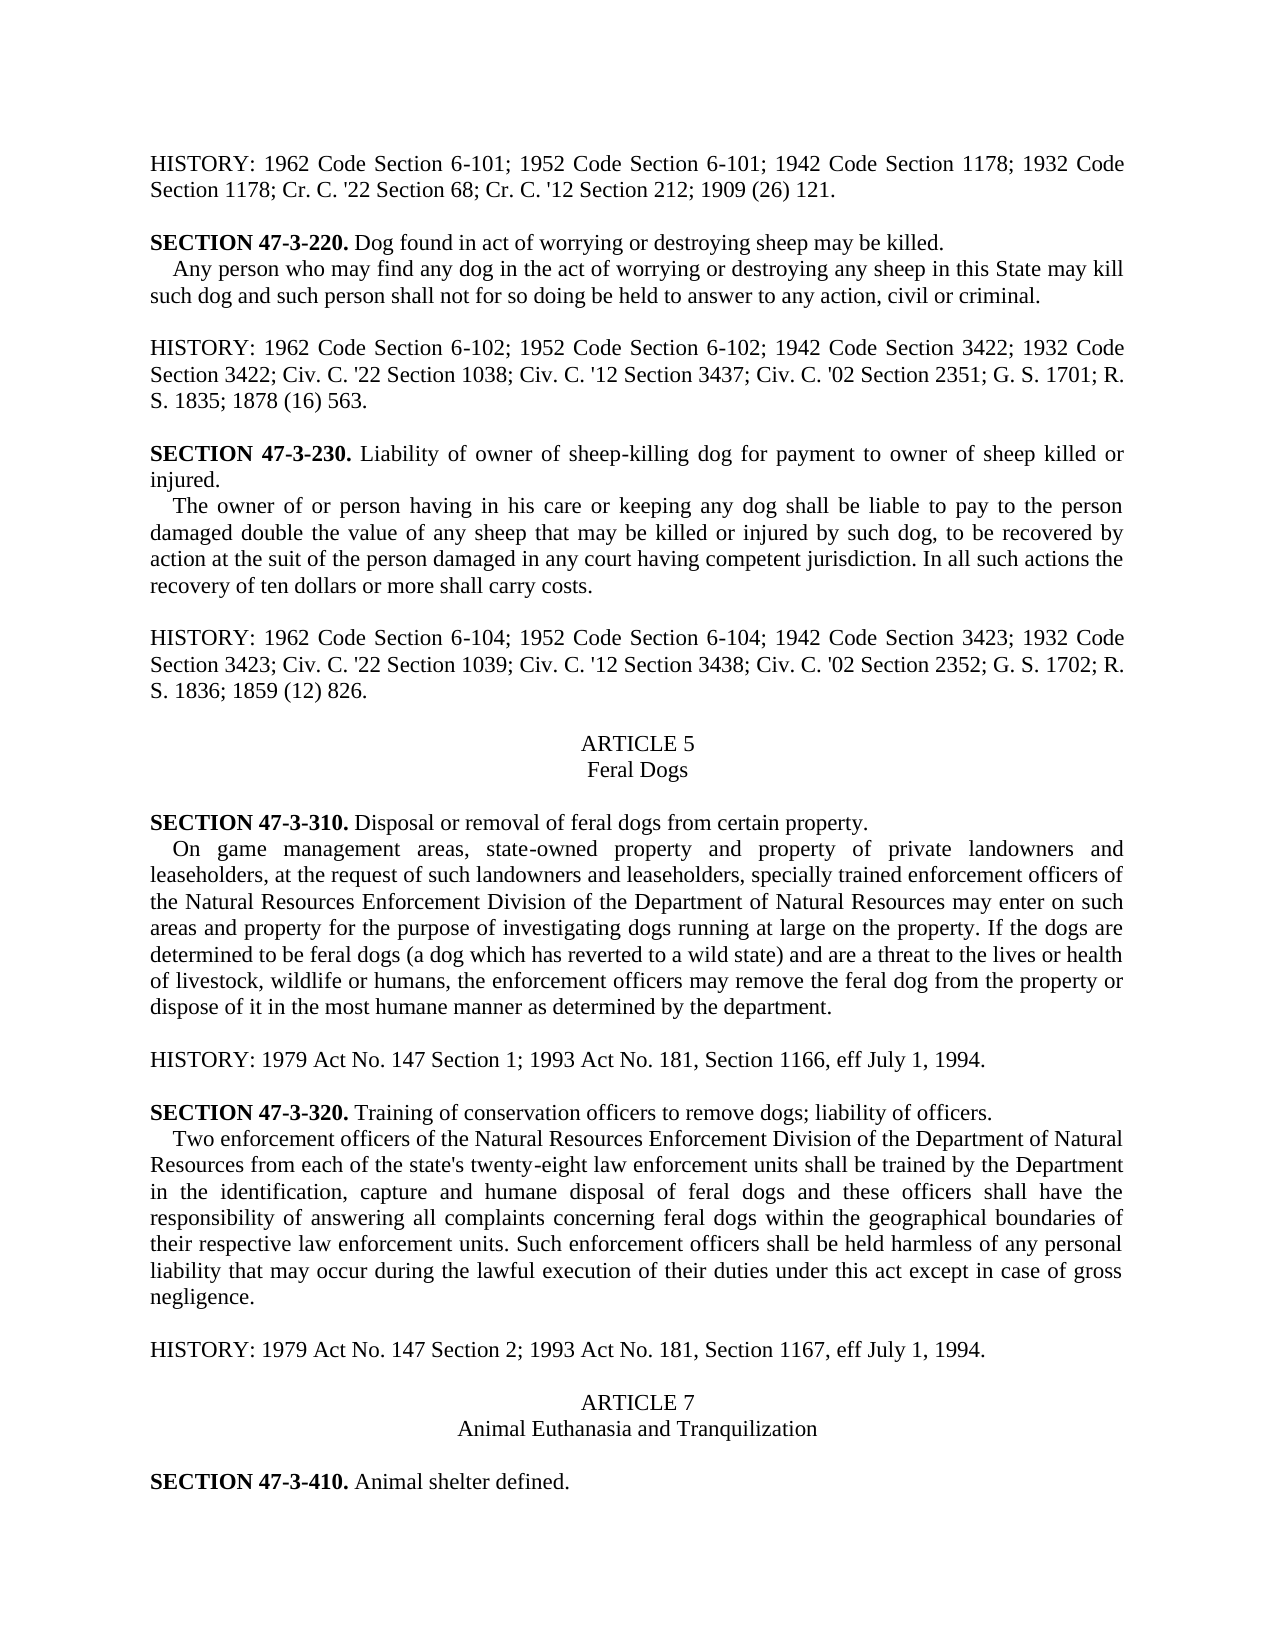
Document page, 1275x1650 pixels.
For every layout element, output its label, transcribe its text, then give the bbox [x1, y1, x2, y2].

text Two enforcement officers of the Natural Resources Enforcement Division of the Department of Natural Resources from each of the state's twenty-eight law enforcement units shall be trained by the Department in the identification, capture and humane disposal of feral dogs and these officers shall have the responsibility of answering all complaints concerning feral dogs within the geographical boundaries of their respective law enforcement units. Such enforcement officers shall be held harmless of any personal liability that may occur during the lawful execution of their duties under this act except in case of gross negligence. [150, 1125, 1125, 1309]
text SECTION 47-3-220. Dog found in act of worrying or destroying sheep may be killed. [150, 229, 1125, 255]
text HISTORY: 1962 Code Section 6-101; 1952 Code Section 6-101; 1942 Code Section 1178; 1932 Code Section 1178; Cr. C. '22 Section 68; Cr. C. '12 Section 212; 1909 (26) 121. [150, 150, 1125, 203]
text Animal Euthanasia and Tranquilization [150, 1415, 1125, 1441]
text On game management areas, state-owned property and property of private landowners and leaseholders, at the request of such landowners and leaseholders, specially trained enforcement officers of the Natural Resources Enforcement Division of the Department of Natural Resources may enter on such areas and property for the purpose of investigating dogs running at large on the property. If the dogs are determined to be feral dogs (a dog which has reverted to a wild state) and are a threat to the lives or health of livestock, wildlife or humans, the enforcement officers may remove the feral dog from the property or dispose of it in the most humane manner as determined by the department. [150, 835, 1125, 1020]
text ARTICLE 5 [150, 730, 1125, 756]
text SECTION 47-3-230. Liability of owner of sheep-killing dog for payment to owner of sheep killed or injured. [150, 440, 1125, 493]
text HISTORY: 1962 Code Section 6-102; 1952 Code Section 6-102; 1942 Code Section 3422; 1932 Code Section 3422; Civ. C. '22 Section 1038; Civ. C. '12 Section 3437; Civ. C. '02 Section 2351; G. S. 1701; R. S. 1835; 1878 (16) 563. [150, 334, 1125, 413]
text HISTORY: 1979 Act No. 147 Section 1; 1993 Act No. 181, Section 1166, eff July 1, 1994. [150, 1046, 1125, 1072]
text Feral Dogs [150, 756, 1125, 782]
text ARTICLE 7 [150, 1389, 1125, 1415]
text The owner of or person having in his care or keeping any dog shall be liable to pay to the person damaged double the value of any sheep that may be killed or injured by such dog, to be recovered by action at the suit of the person damaged in any court having competent jurisdiction. In all such actions the recovery of ten dollars or more shall carry costs. [150, 493, 1125, 598]
text Any person who may find any dog in the act of worrying or destroying any sheep in this State may kill such dog and such person shall not for so doing be held to answer to any action, civil or criminal. [150, 255, 1125, 308]
text HISTORY: 1962 Code Section 6-104; 1952 Code Section 6-104; 1942 Code Section 3423; 1932 Code Section 3423; Civ. C. '22 Section 1039; Civ. C. '12 Section 3438; Civ. C. '02 Section 2352; G. S. 1702; R. S. 1836; 1859 (12) 826. [150, 624, 1125, 703]
text SECTION 47-3-410. Animal shelter defined. [150, 1468, 1125, 1494]
text HISTORY: 1979 Act No. 147 Section 2; 1993 Act No. 181, Section 1167, eff July 1, 1994. [150, 1336, 1125, 1362]
text SECTION 47-3-310. Disposal or removal of feral dogs from certain property. [150, 809, 1125, 835]
text SECTION 47-3-320. Training of conservation officers to remove dogs; liability of officers. [150, 1099, 1125, 1125]
